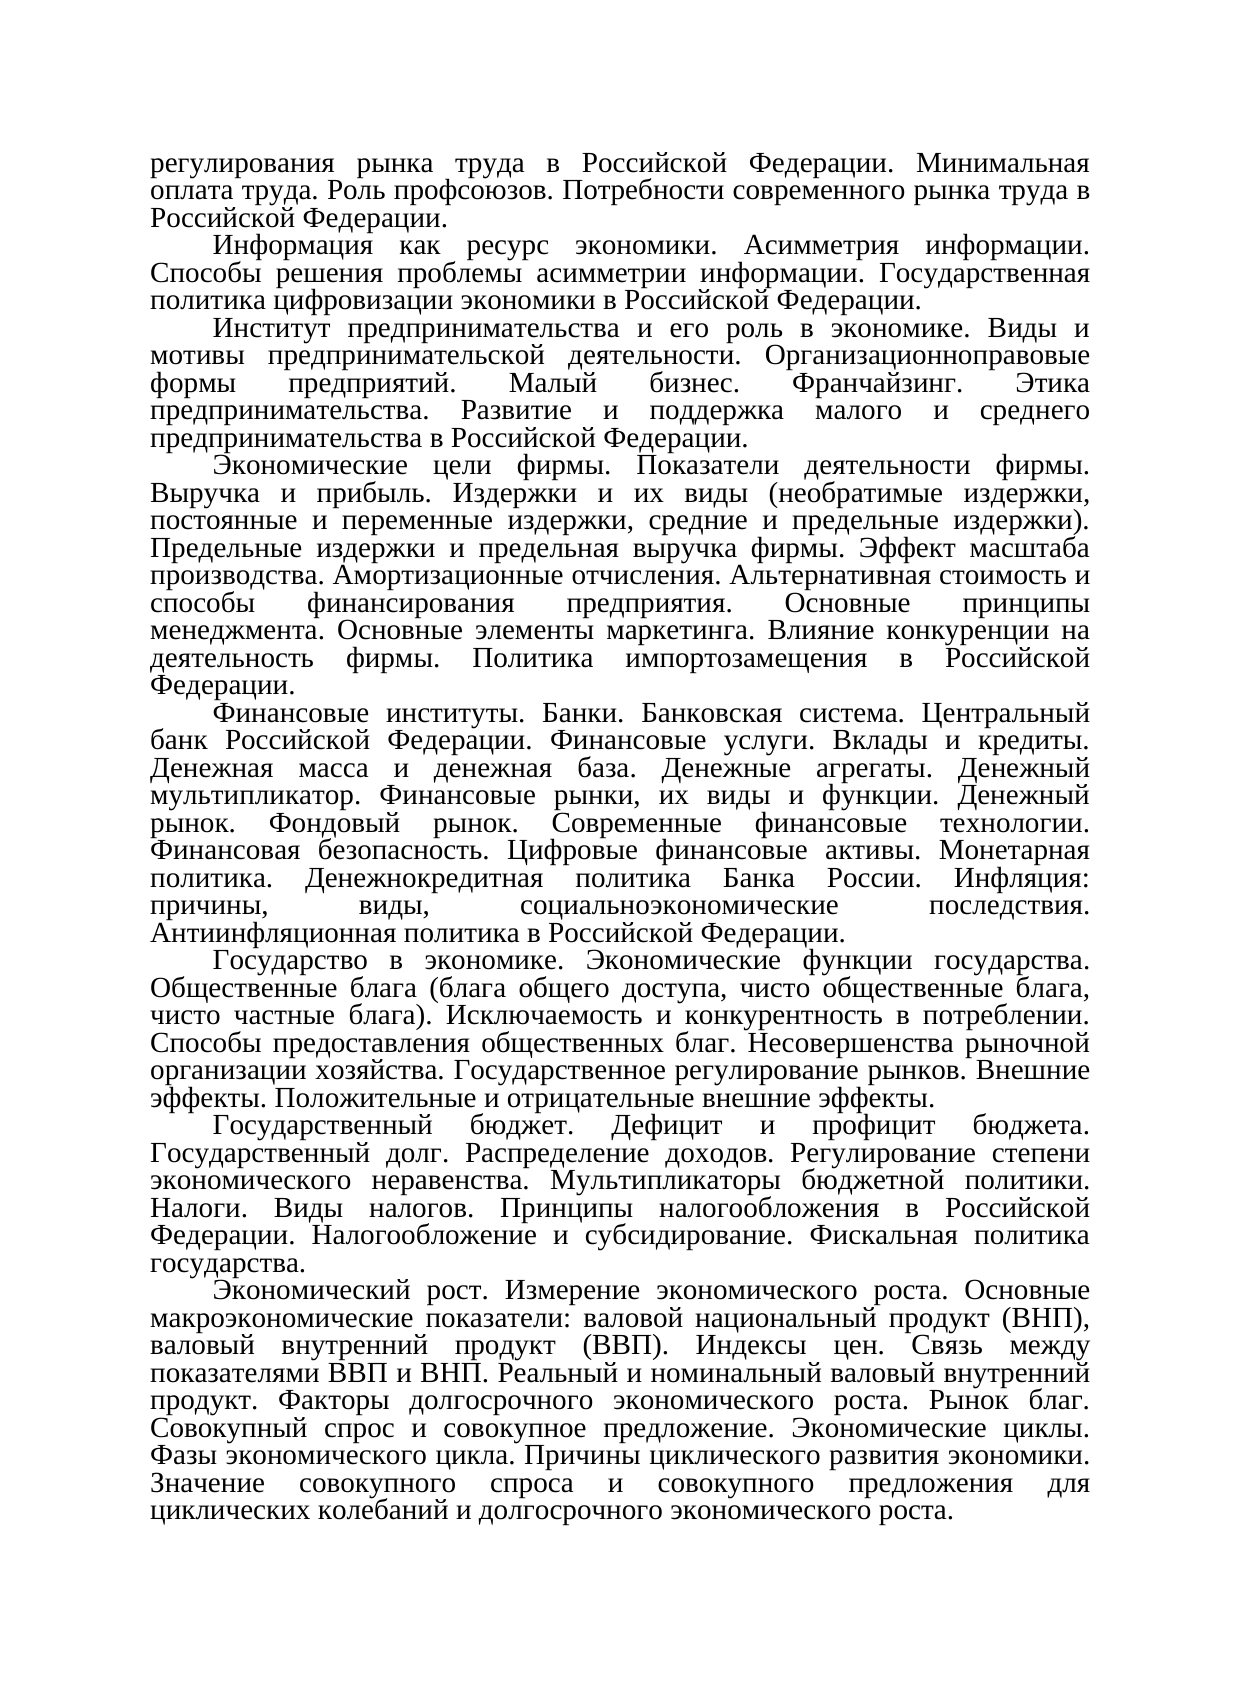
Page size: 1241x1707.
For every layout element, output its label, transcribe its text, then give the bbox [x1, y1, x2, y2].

text Экономический рост. Измерение экономического роста. Основные макроэкономические показатели: валовой национальный продукт (ВНП), валовый внутренний продукт (ВВП). Индексы цен. Связь между показателями ВВП и ВНП. Реальный и номинальный валовый внутренний продукт. Факторы долгосрочного экономического роста. Рынок благ. Совокупный спрос и совокупное предложение. Экономические циклы. Фазы экономического цикла. Причины циклического развития экономики. Значение совокупного спроса и совокупного предложения для циклических колебаний и долгосрочного экономического роста. [150, 1277, 1090, 1525]
text Экономические цели фирмы. Показатели деятельности фирмы. Выручка и прибыль. Издержки и их виды (необратимые издержки, постоянные и переменные издержки, средние и предельные издержки). Предельные издержки и предельная выручка фирмы. Эффект масштаба производства. Амортизационные отчисления. Альтернативная стоимость и способы финансирования предприятия. Основные принципы менеджмента. Основные элементы маркетинга. Влияние конкуренции на деятельность фирмы. Политика импортозамещения в Российской Федерации. [150, 452, 1090, 700]
text Финансовые институты. Банки. Банковская система. Центральный банк Российской Федерации. Финансовые услуги. Вклады и кредиты. Денежная масса и денежная база. Денежные агрегаты. Денежный мультипликатор. Финансовые рынки, их виды и функции. Денежный рынок. Фондовый рынок. Современные финансовые технологии. Финансовая безопасность. Цифровые финансовые активы. Монетарная политика. Денежнокредитная политика Банка России. Инфляция: причины, виды, социальноэкономические последствия. Антиинфляционная политика в Российской Федерации. [150, 700, 1090, 947]
text Институт предпринимательства и его роль в экономике. Виды и мотивы предпринимательской деятельности. Организационноправовые формы предприятий. Малый бизнес. Франчайзинг. Этика предпринимательства. Развитие и поддержка малого и среднего предпринимательства в Российской Федерации. [150, 315, 1090, 452]
text Государство в экономике. Экономические функции государства. Общественные блага (блага общего доступа, чисто общественные блага, чисто частные блага). Исключаемость и конкурентность в потреблении. Способы предоставления общественных благ. Несовершенства рыночной организации хозяйства. Государственное регулирование рынков. Внешние эффекты. Положительные и отрицательные внешние эффекты. [150, 947, 1090, 1112]
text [150, 150, 1090, 232]
text Государственный бюджет. Дефицит и профицит бюджета. Государственный долг. Распределение доходов. Регулирование степени экономического неравенства. Мультипликаторы бюджетной политики. Налоги. Виды налогов. Принципы налогообложения в Российской Федерации. Налогообложение и субсидирование. Фискальная политика государства. [150, 1112, 1090, 1277]
text Информация как ресурс экономики. Асимметрия информации. Способы решения проблемы асимметрии информации. Государственная политика цифровизации экономики в Российской Федерации. [150, 232, 1090, 315]
